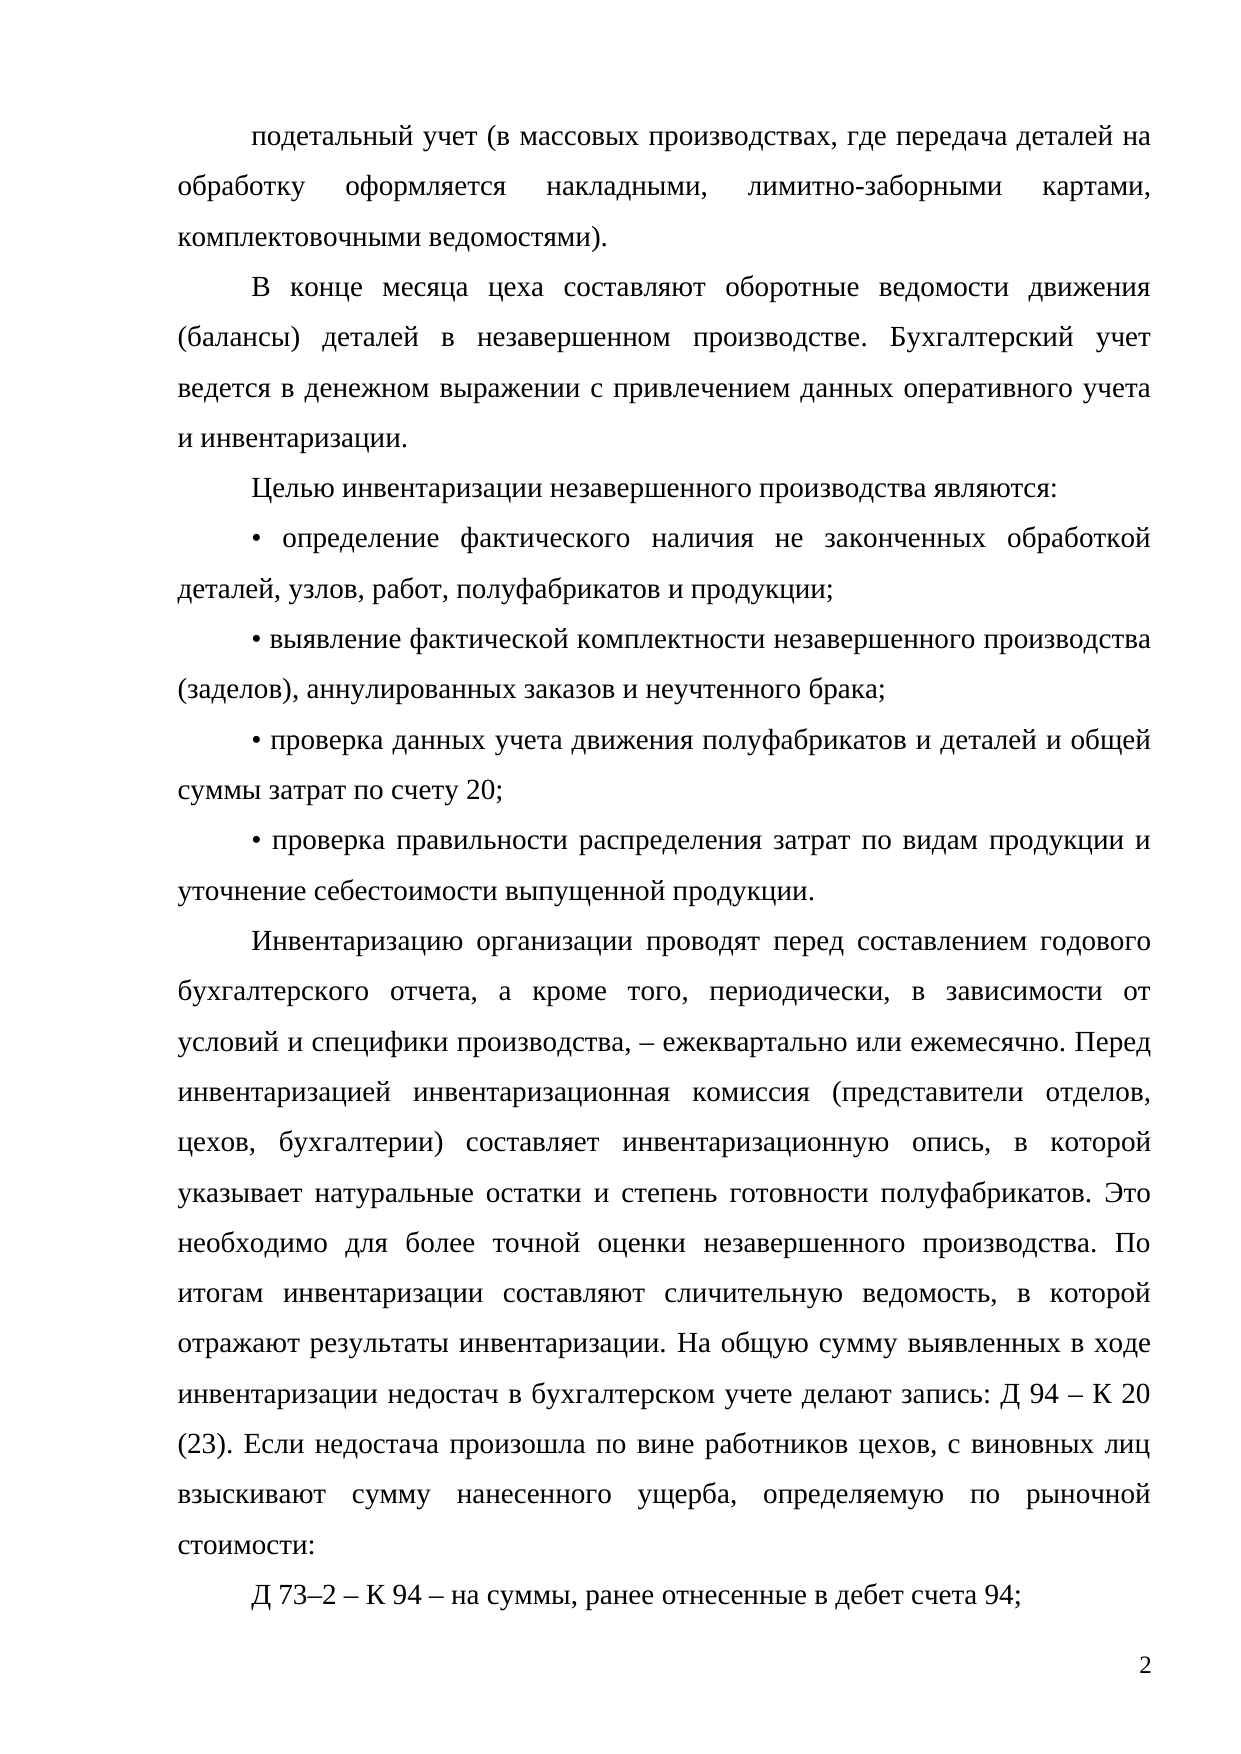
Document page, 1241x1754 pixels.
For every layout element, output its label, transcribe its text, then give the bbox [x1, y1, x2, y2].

text подетальный учет (в массовых производствах, где передача деталей на обработку оформляется накладными, лимитно-заборными картами, комплектовочными ведомостями). [177, 118, 1152, 252]
text • выявление фактической комплектности незавершенного производства (заделов), аннулированных заказов и неучтенного брака; [177, 621, 1152, 705]
text Д 73–2 – К 94 – на суммы, ранее отнесенные в дебет счета 94; [177, 1577, 1152, 1611]
text • определение фактического наличия не законченных обработкой деталей, узлов, работ, полуфабрикатов и продукции; [177, 521, 1152, 604]
text Целью инвентаризации незавершенного производства являются: [177, 470, 1152, 504]
text • проверка правильности распределения затрат по видам продукции и уточнение себестоимости выпущенной продукции. [177, 822, 1152, 906]
text В конце месяца цеха составляют оборотные ведомости движения (балансы) деталей в незавершенном производстве. Бухгалтерский учет ведется в денежном выражении с привлечением данных оперативного учета и инвентаризации. [177, 269, 1152, 453]
text • проверка данных учета движения полуфабрикатов и деталей и общей суммы затрат по счету 20; [177, 722, 1152, 806]
text Инвентаризацию организации проводят перед составлением годового бухгалтерского отчета, а кроме того, периодически, в зависимости от условий и специфики производства, – ежеквартально или ежемесячно. Перед инвентаризацией инвентаризационная комиссия (представители отделов, цехов, бухгалтерии) составляет инвентаризационную опись, в которой указывает натуральные остатки и степень готовности полуфабрикатов. Это необходимо для более точной оценки незавершенного производства. По итогам инвентаризации составляют сличительную ведомость, в которой отражают результаты инвентаризации. На общую сумму выявленных в ходе инвентаризации недостач в бухгалтерском учете делают запись: Д 94 – К 20 (23). Если недостача произошла по вине работников цехов, с виновных лиц взыскивают сумму нанесенного ущерба, определяемую по рыночной стоимости: [177, 923, 1152, 1560]
